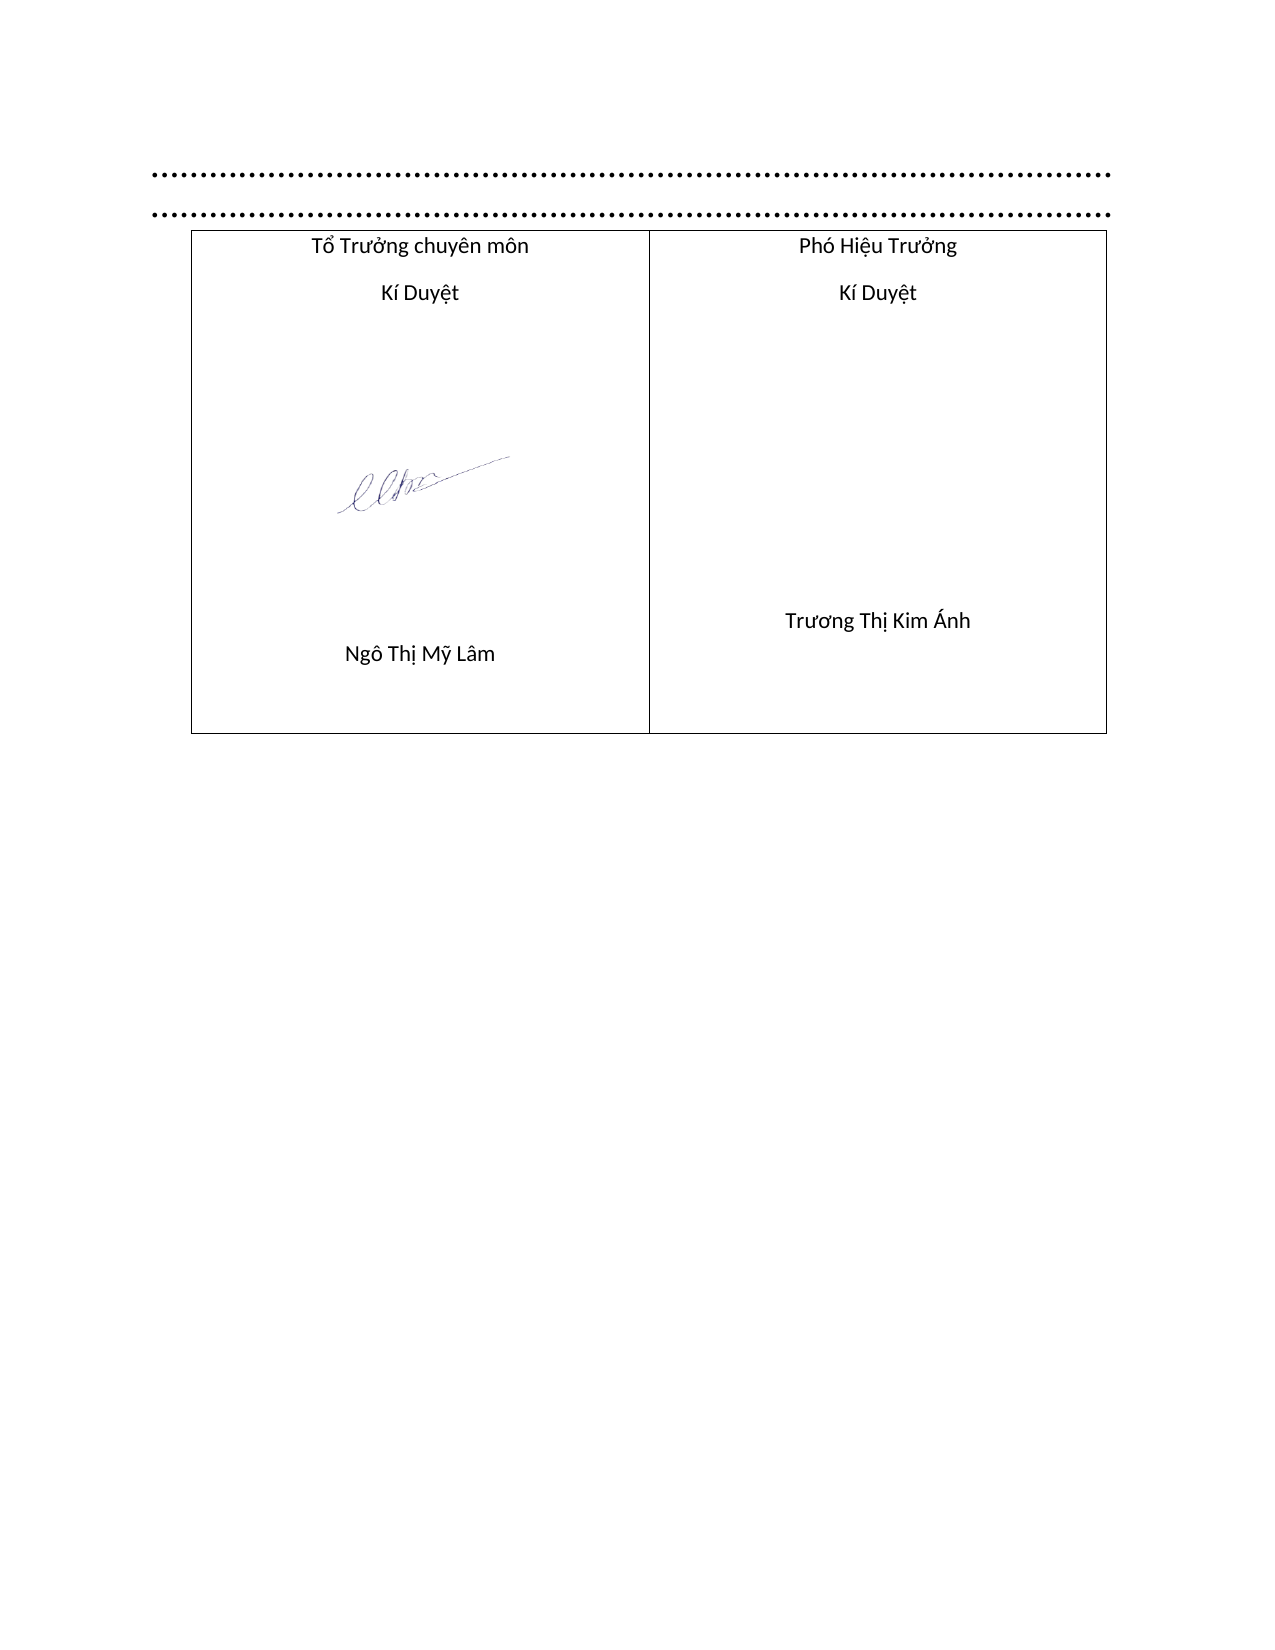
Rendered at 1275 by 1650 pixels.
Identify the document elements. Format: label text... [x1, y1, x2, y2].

table_header Phó Hiệu Trưởng Kí Duyệt Trương Thị Kim Ánh [650, 231, 1106, 733]
picture [306, 372, 535, 574]
table_header Tổ Trưởng chuyên môn Kí Duyệt Ngô Thị Mỹ Lâm [192, 231, 649, 733]
text ……………………………………………………………………………………………………………………………………………………………………………… [150, 150, 1125, 224]
